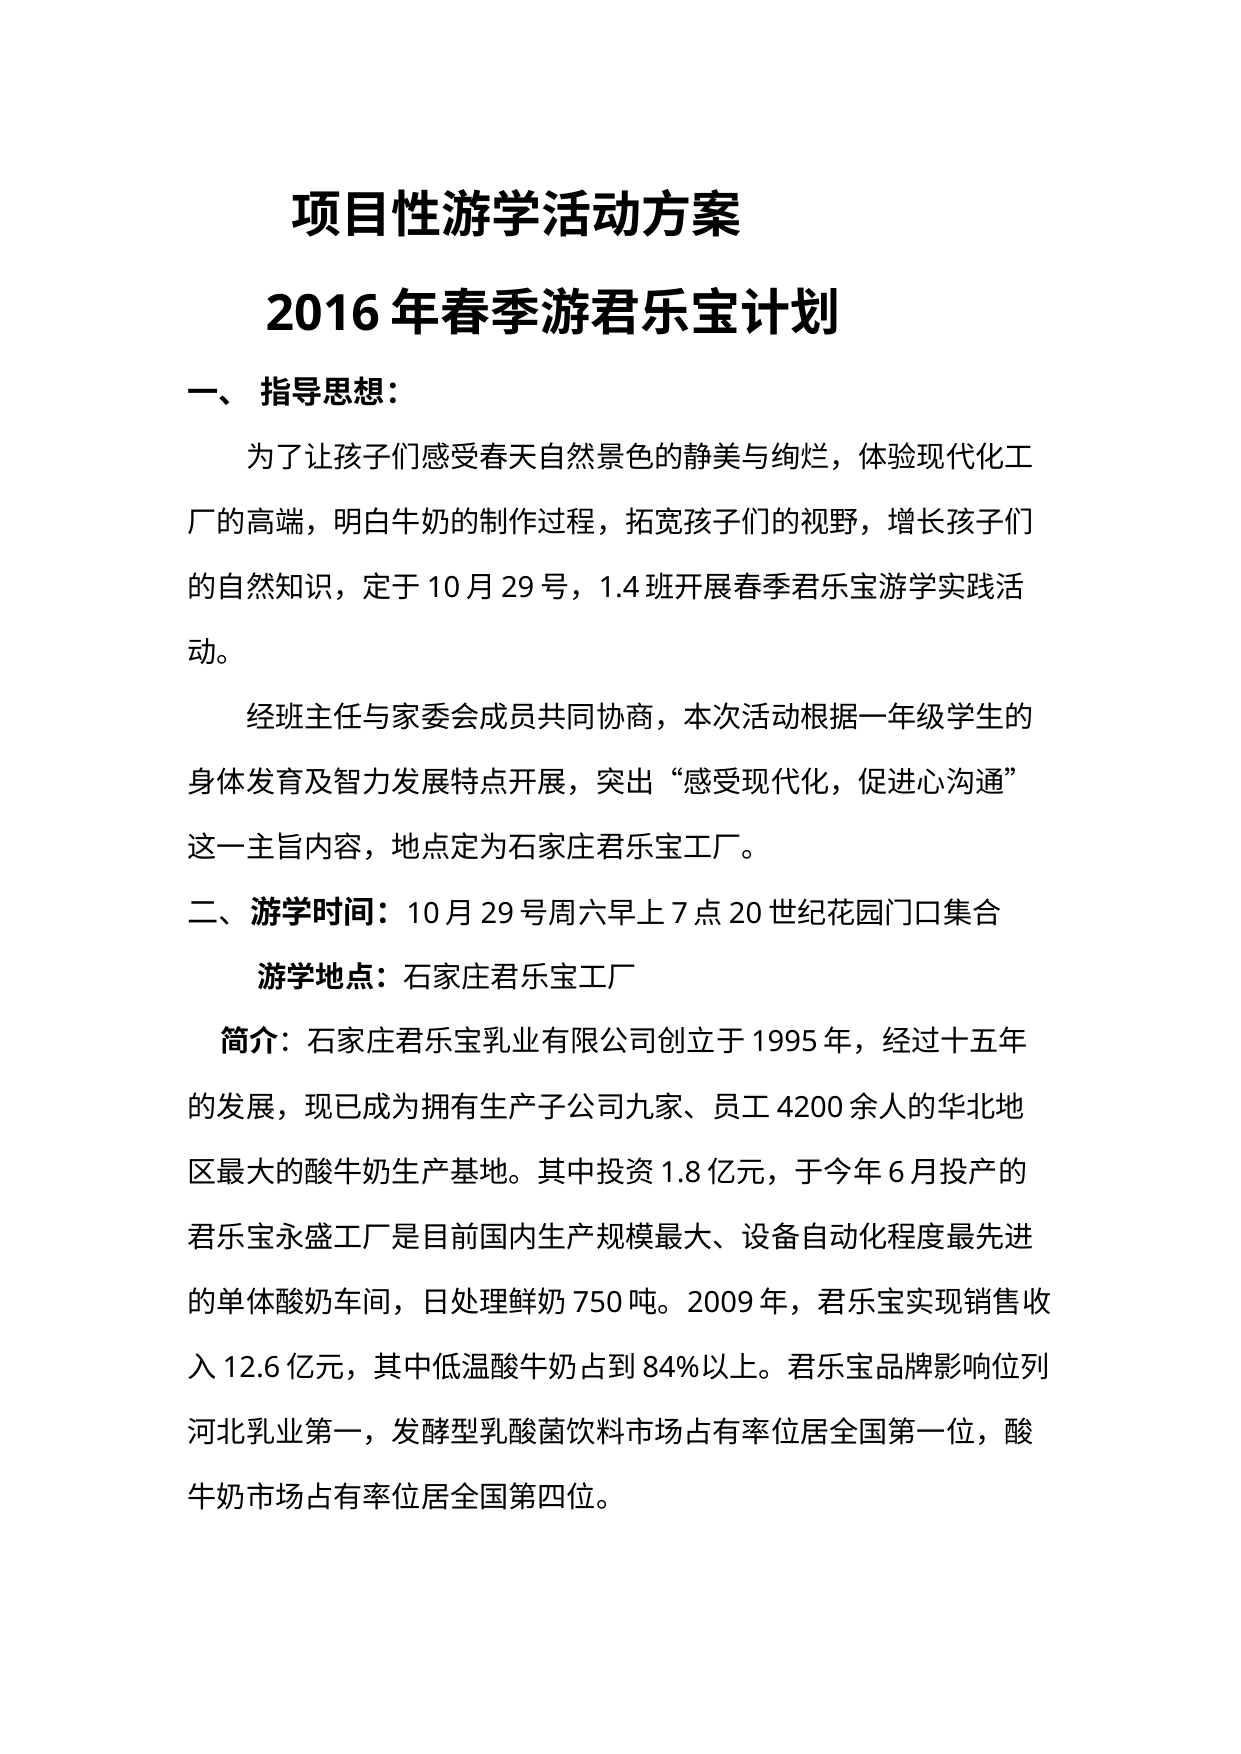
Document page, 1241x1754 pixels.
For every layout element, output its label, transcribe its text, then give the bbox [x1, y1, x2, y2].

text 项目性游学活动方案 [187, 162, 1053, 259]
text 为了让孩子们感受春天自然景色的静美与绚烂，体验现代化工厂的高端，明白牛奶的制作过程，拓宽孩子们的视野，增长孩子们的自然知识，定于10月29号，1.4班开展春季君乐宝游学实践活动。 [187, 422, 1053, 682]
text 2016年春季游君乐宝计划 [187, 259, 1053, 357]
text 二、游学时间：10月29号周六早上7点20世纪花园门口集合 游学地点：石家庄君乐宝工厂 简介：石家庄君乐宝乳业有限公司创立于1995年，经过十五年的发展，现已成为拥有生产子公司九家、员工4200余人的华北地区最大的酸牛奶生产基地。其中投资1.8亿元，于今年6月投产的君乐宝永盛工厂是目前国内生产规模最大、设备自动化程度最先进的单体酸奶车间，日处理鲜奶750吨。2009年，君乐宝实现销售收入12.6亿元，其中低温酸牛奶占到84%以上。君乐宝品牌影响位列河北乳业第一，发酵型乳酸菌饮料市场占有率位居全国第一位，酸牛奶市场占有率位居全国第四位。 [187, 877, 1053, 1527]
text 经班主任与家委会成员共同协商，本次活动根据一年级学生的身体发育及智力发展特点开展，突出“感受现代化，促进心沟通”这一主旨内容，地点定为石家庄君乐宝工厂。 [187, 682, 1053, 877]
text 一、 指导思想： [187, 357, 1053, 422]
